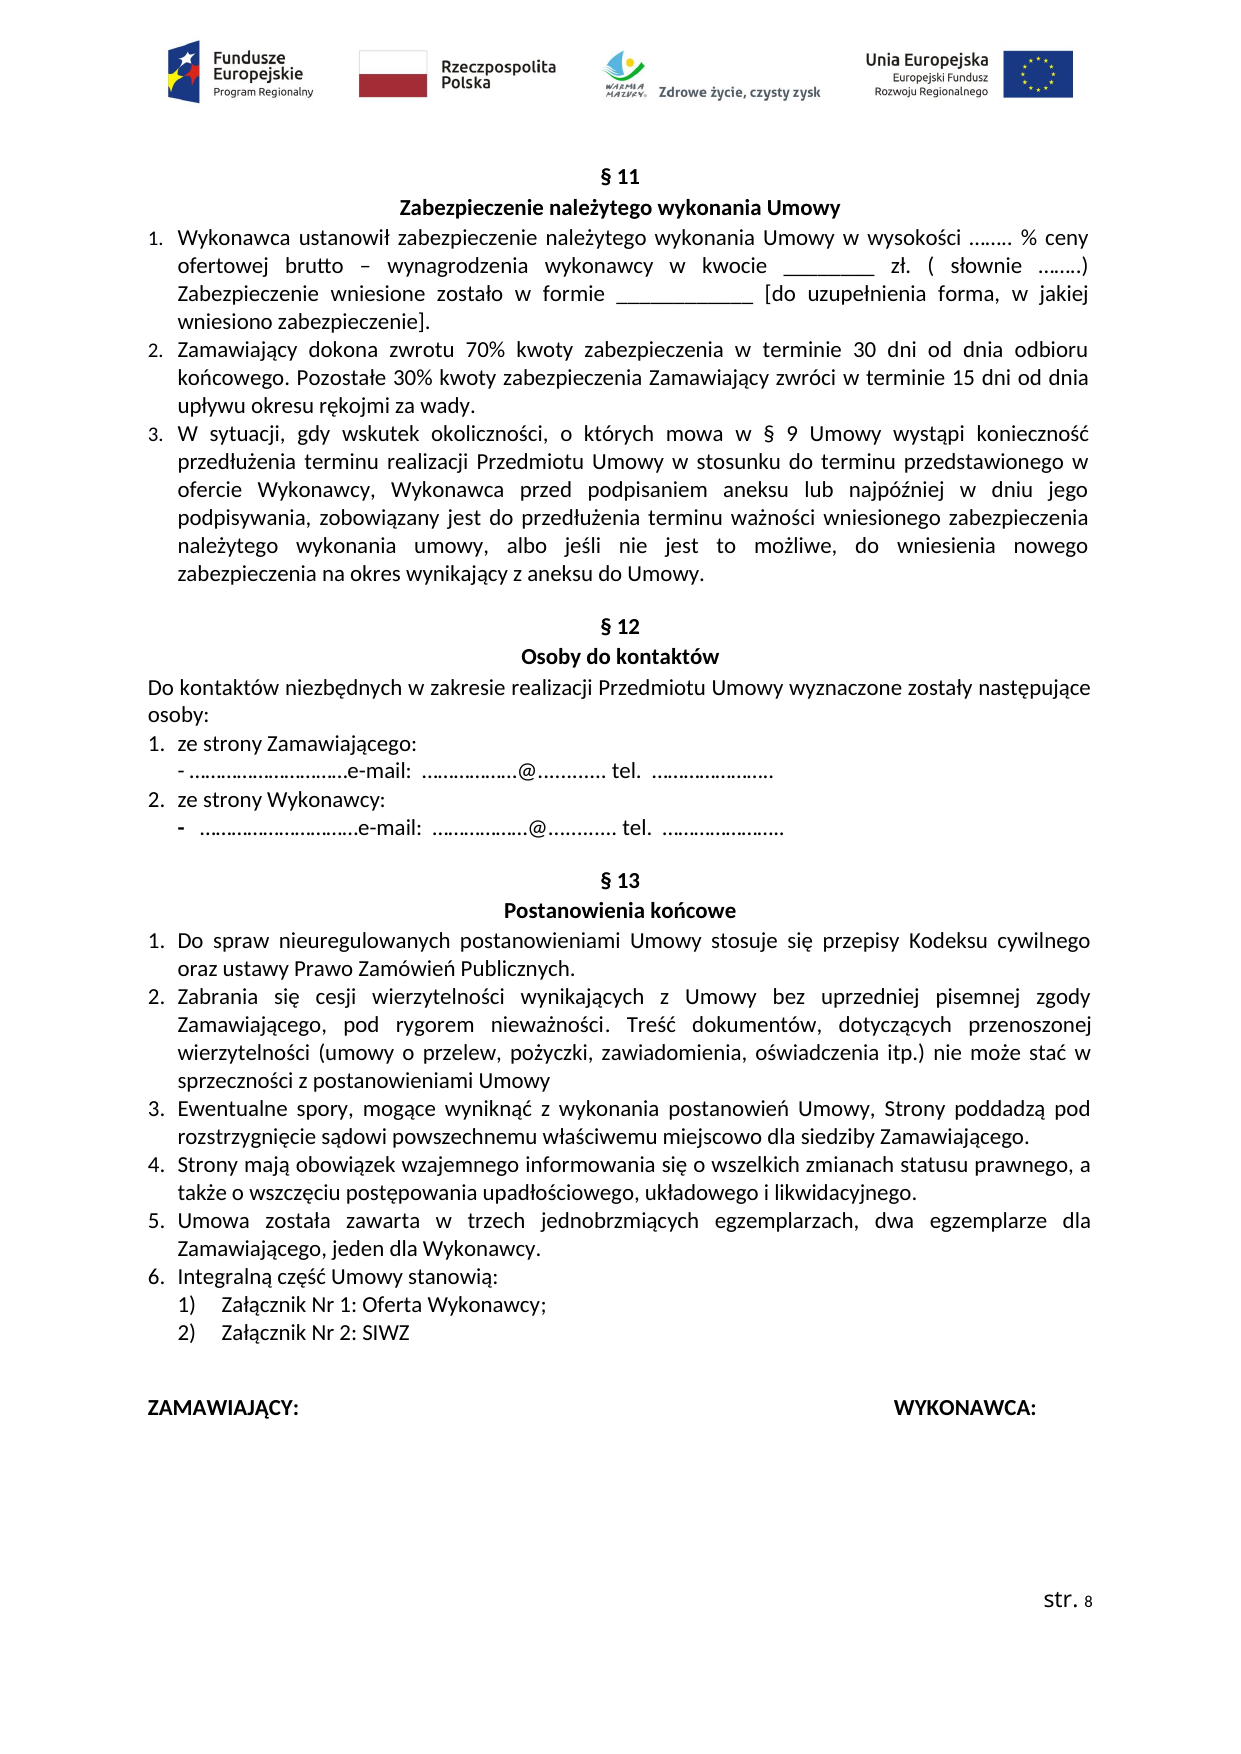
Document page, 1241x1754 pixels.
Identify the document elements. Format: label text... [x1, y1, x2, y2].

list Zabrania się cesji wierzytelności wynikających z Umowy bez uprzedniej pisemnej zgody Zamawiającego, pod rygorem nieważności. Treść dokumentów, dotyczących przenoszonej wierzytelności (umowy o przelew, pożyczki, zawiadomienia, oświadczenia itp.) nie może stać w sprzeczności z postanowieniami Umowy [148, 982, 1092, 1094]
picture [147, 26, 1093, 118]
subtitle § 11 Zabezpieczenie należytego wykonania Umowy [148, 162, 1092, 221]
subtitle § 13 Postanowienia końcowe [148, 866, 1092, 924]
list Wykonawca ustanowił zabezpieczenie należytego wykonania Umowy w wysokości …….. % ceny ofertowej brutto – wynagrodzenia wykonawcy w kwocie ________ zł. ( słownie ……..) Zabezpieczenie wniesione zostało w formie ____________ [do uzupełnienia forma, w jakiej wniesiono zabezpieczenie]. [148, 223, 1090, 335]
subtitle § 12 Osoby do kontaktów [148, 612, 1092, 670]
list Umowa została zawarta w trzech jednobrzmiących egzemplarzach, dwa egzemplarze dla Zamawiającego, jeden dla Wykonawcy. [148, 1206, 1092, 1262]
list Do spraw nieuregulowanych postanowieniami Umowy stosuje się przepisy Kodeksu cywilnego oraz ustawy Prawo Zamówień Publicznych. [148, 926, 1092, 982]
list Do kontaktów niezbędnych w zakresie realizacji Przedmiotu Umowy wyznaczone zostały następujące osoby: [148, 673, 1092, 729]
list Strony mają obowiązek wzajemnego informowania się o wszelkich zmianach statusu prawnego, a także o wszczęciu postępowania upadłościowego, układowego i likwidacyjnego. [148, 1150, 1092, 1206]
list Ewentualne spory, mogące wyniknąć z wykonania postanowień Umowy, Strony poddadzą pod rozstrzygnięcie sądowi powszechnemu właściwemu miejscowo dla siedziby Zamawiającego. [148, 1094, 1092, 1150]
list ze strony Zamawiającego: [148, 729, 1092, 757]
list Zamawiający dokona zwrotu 70% kwoty zabezpieczenia w terminie 30 dni od dnia odbioru końcowego. Pozostałe 30% kwoty zabezpieczenia Zamawiający zwróci w terminie 15 dni od dnia upływu okresu rękojmi za wady. [148, 335, 1090, 419]
list Załącznik Nr 1: Oferta Wykonawcy; [177, 1290, 1092, 1318]
list W sytuacji, gdy wskutek okoliczności, o których mowa w § 9 Umowy wystąpi konieczność przedłużenia terminu realizacji Przedmiotu Umowy w stosunku do terminu przedstawionego w ofercie Wykonawcy, Wykonawca przed podpisaniem aneksu lub najpóźniej w dniu jego podpisywania, zobowiązany jest do przedłużenia terminu ważności wniesionego zabezpieczenia należytego wykonania umowy, albo jeśli nie jest to możliwe, do wniesienia nowego zabezpieczenia na okres wynikający z aneksu do Umowy. [148, 419, 1090, 587]
text ZAMAWIAJĄCY: WYKONAWCA: [148, 1393, 1092, 1421]
list ze strony Wykonawcy: [148, 785, 1092, 813]
list Załącznik Nr 2: SIWZ [177, 1318, 1092, 1346]
list Integralną część Umowy stanowią: [148, 1262, 1092, 1290]
list - …………………………e-mail: ………………@............ tel. ………………….. [148, 813, 1092, 841]
list - …………………………e-mail: ………………@............ tel. ………………….. [148, 757, 1092, 785]
